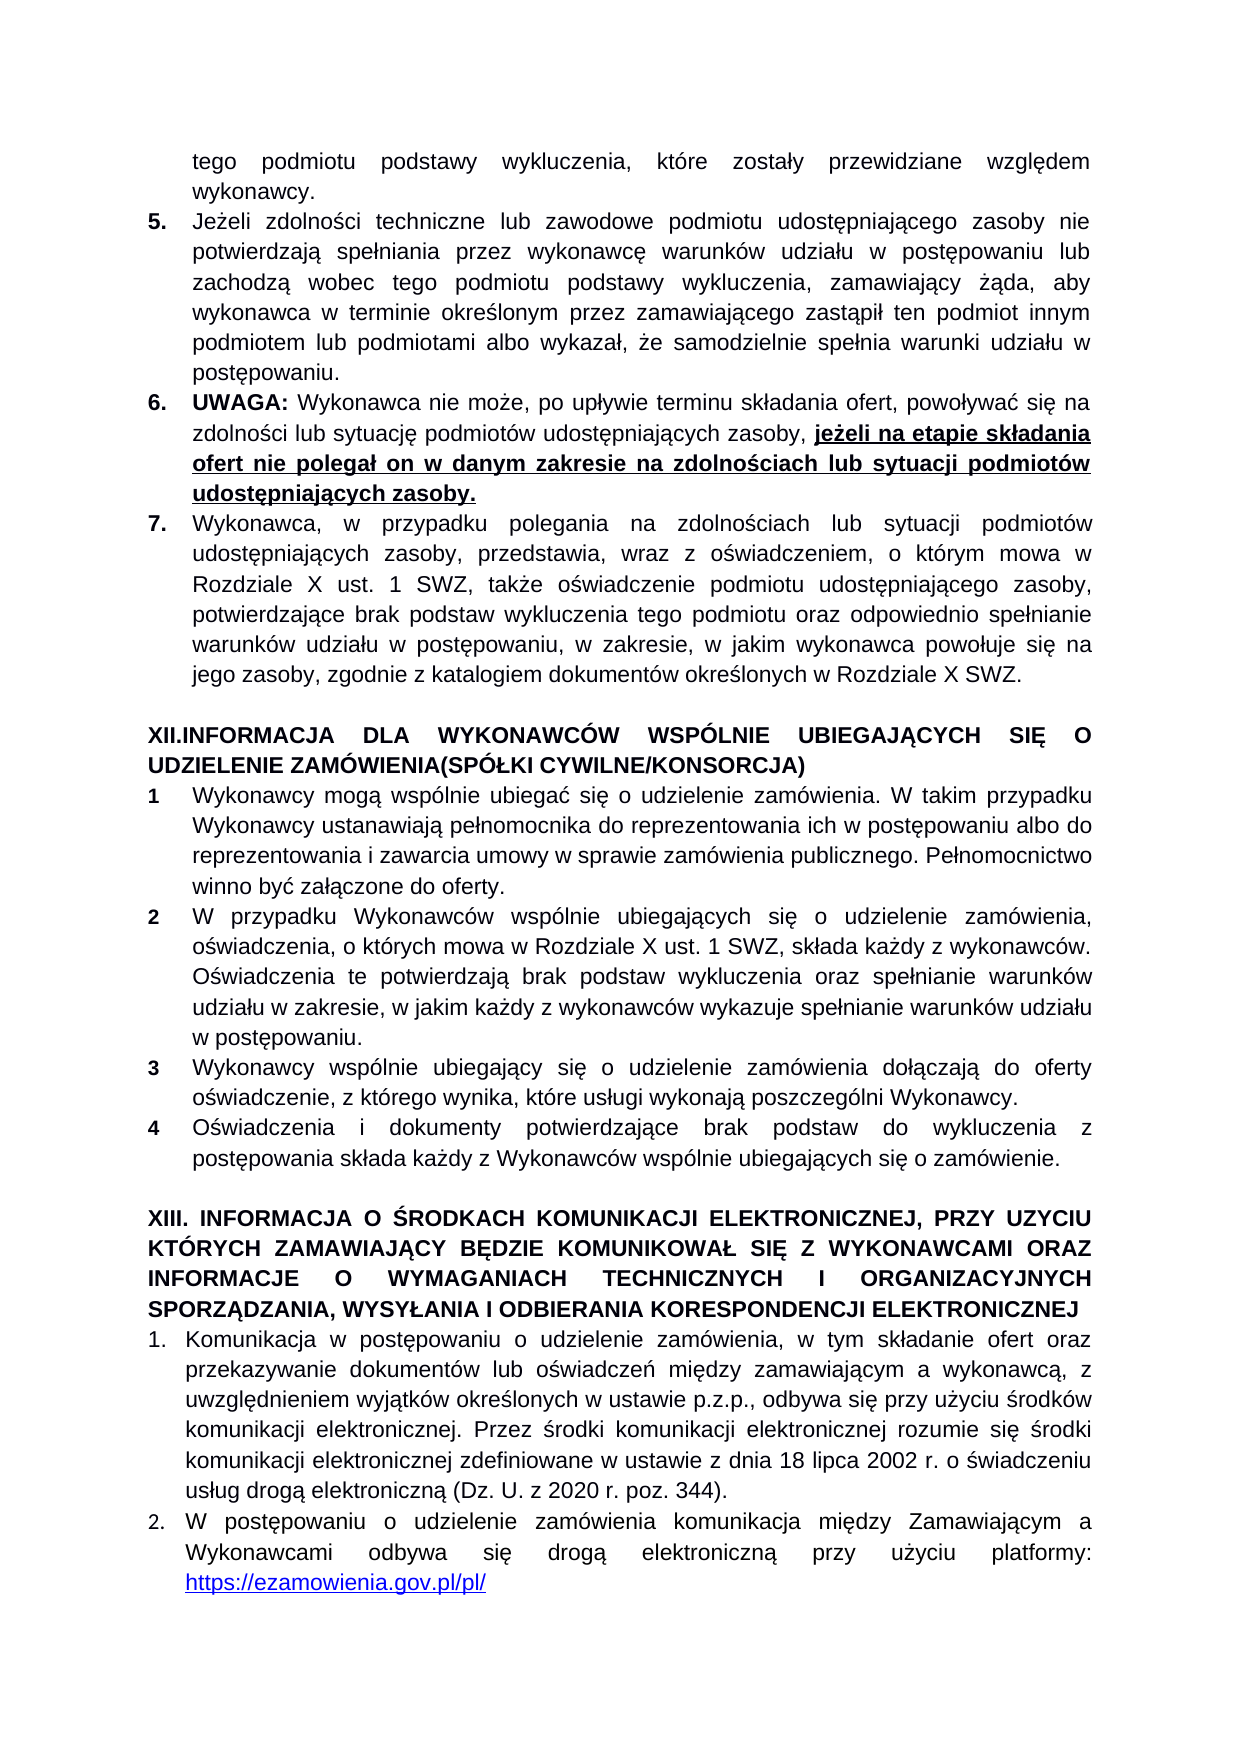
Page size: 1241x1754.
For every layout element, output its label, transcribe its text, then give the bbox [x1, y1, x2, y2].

text XII.INFORMACJA DLA WYKONAWCÓW WSPÓLNIE UBIEGAJĄCYCH SIĘ O UDZIELENIE ZAMÓWIENIA(SPÓŁKI CYWILNE/KONSORCJA) [148, 722, 1093, 778]
list Komunikacja w postępowaniu o udzielenie zamówienia, w tym składanie ofert oraz przekazywanie dokumentów lub oświadczeń między zamawiającym a wykonawcą, z uwzględnieniem wyjątków określonych w ustawie p.z.p., odbywa się przy użyciu środków komunikacji elektronicznej. Przez środki komunikacji elektronicznej rozumie się środki komunikacji elektronicznej zdefiniowane w ustawie z dnia 18 lipca 2002 r. o świadczeniu usług drogą elektroniczną (Dz. U. z 2020 r. poz. 344). [148, 1326, 1093, 1503]
list Wykonawca, w przypadku polegania na zdolnościach lub sytuacji podmiotów udostępniających zasoby, przedstawia, wraz z oświadczeniem, o którym mowa w Rozdziale X ust. 1 SWZ, także oświadczenie podmiotu udostępniającego zasoby, potwierdzające brak podstaw wykluczenia tego podmiotu oraz odpowiednio spełnianie warunków udziału w postępowaniu, w zakresie, w jakim wykonawca powołuje się na jego zasoby, zgodnie z katalogiem dokumentów określonych w Rozdziale X SWZ. [148, 510, 1093, 687]
text XIII. INFORMACJA O ŚRODKACH KOMUNIKACJI ELEKTRONICZNEJ, PRZY UZYCIU KTÓRYCH ZAMAWIAJĄCY BĘDZIE KOMUNIKOWAŁ SIĘ Z WYKONAWCAMI ORAZ INFORMACJE O WYMAGANIACH TECHNICZNYCH I ORGANIZACYJNYCH SPORZĄDZANIA, WYSYŁANIA I ODBIERANIA KORESPONDENCJI ELEKTRONICZNEJ [148, 1205, 1093, 1322]
list W przypadku Wykonawców wspólnie ubiegających się o udzielenie zamówienia, oświadczenia, o których mowa w Rozdziale X ust. 1 SWZ, składa każdy z wykonawców. Oświadczenia te potwierdzają brak podstaw wykluczenia oraz spełnianie warunków udziału w zakresie, w jakim każdy z wykonawców wykazuje spełnianie warunków udziału w postępowaniu. [148, 903, 1093, 1050]
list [148, 148, 1091, 204]
list Jeżeli zdolności techniczne lub zawodowe podmiotu udostępniającego zasoby nie potwierdzają spełniania przez wykonawcę warunków udziału w postępowaniu lub zachodzą wobec tego podmiotu podstawy wykluczenia, zamawiający żąda, aby wykonawca w terminie określonym przez zamawiającego zastąpił ten podmiot innym podmiotem lub podmiotami albo wykazał, że samodzielnie spełnia warunki udziału w postępowaniu. [148, 208, 1091, 385]
list Oświadczenia i dokumenty potwierdzające brak podstaw do wykluczenia z postępowania składa każdy z Wykonawców wspólnie ubiegających się o zamówienie. [148, 1114, 1093, 1171]
list Wykonawcy wspólnie ubiegający się o udzielenie zamówienia dołączają do oferty oświadczenie, z którego wynika, które usługi wykonają poszczególni Wykonawcy. [148, 1054, 1093, 1110]
list UWAGA: Wykonawca nie może, po upływie terminu składania ofert, powoływać się na zdolności lub sytuację podmiotów udostępniających zasoby, jeżeli na etapie składania ofert nie polegał on w danym zakresie na zdolnościach lub sytuacji podmiotów udostępniających zasoby. [148, 389, 1091, 506]
list W postępowaniu o udzielenie zamówienia komunikacja między Zamawiającym a Wykonawcami odbywa się drogą elektroniczną przy użyciu platformy: https://ezamowienia.gov.pl/pl/ [148, 1507, 1093, 1595]
list Wykonawcy mogą wspólnie ubiegać się o udzielenie zamówienia. W takim przypadku Wykonawcy ustanawiają pełnomocnika do reprezentowania ich w postępowaniu albo do reprezentowania i zawarcia umowy w sprawie zamówienia publicznego. Pełnomocnictwo winno być załączone do oferty. [148, 782, 1093, 899]
